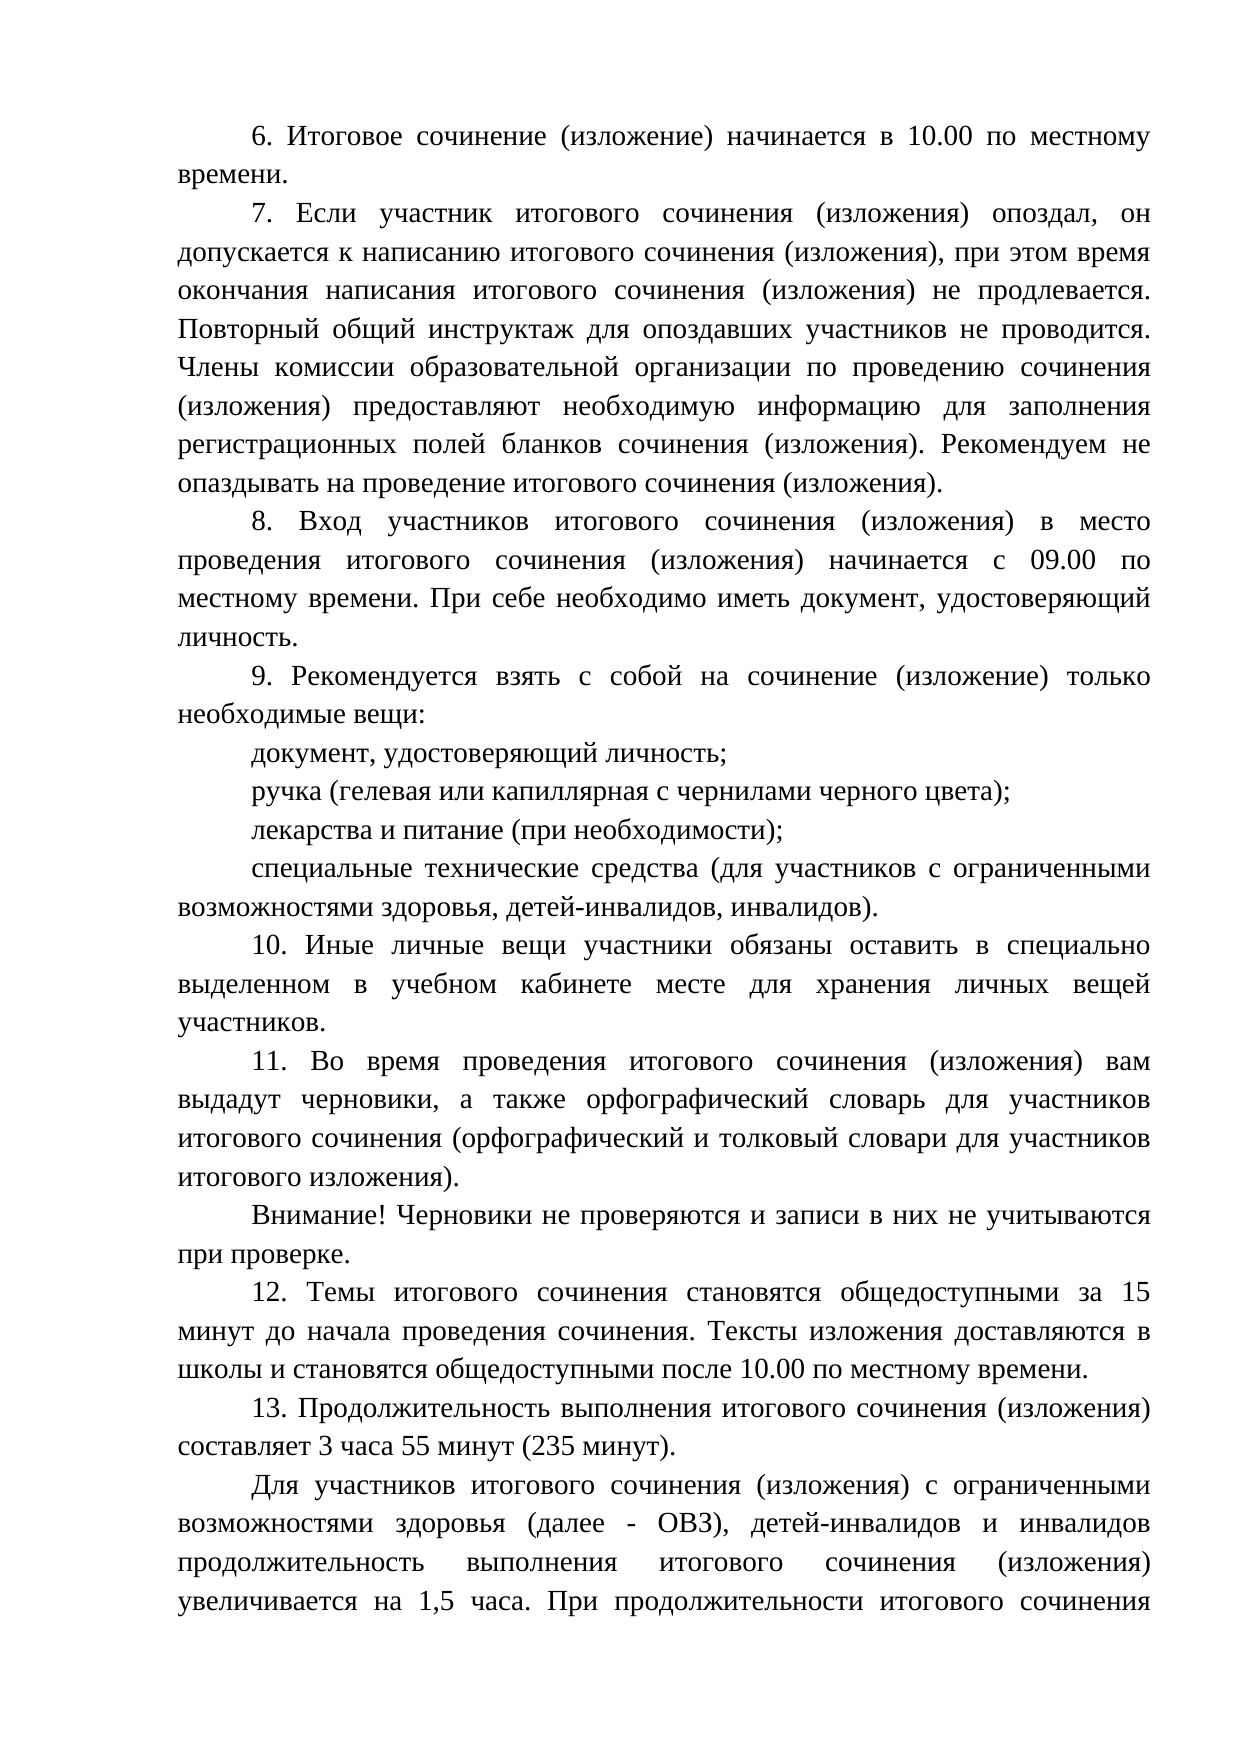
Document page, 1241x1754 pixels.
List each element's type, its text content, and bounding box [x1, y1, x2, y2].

text специальные технические средства (для участников с ограниченными возможностями здоровья, детей-инвалидов, инвалидов). [177, 850, 1152, 922]
text 11. Во время проведения итогового сочинения (изложения) вам выдадут черновики, а также орфографический словарь для участников итогового сочинения (орфографический и толковый словари для участников итогового изложения). [177, 1043, 1152, 1192]
text лекарства и питание (при необходимости); [177, 812, 1152, 845]
text 7. Если участник итогового сочинения (изложения) опоздал, он допускается к написанию итогового сочинения (изложения), при этом время окончания написания итогового сочинения (изложения) не продлевается. Повторный общий инструктаж для опоздавших участников не проводится. Члены комиссии образовательной организации по проведению сочинения (изложения) предоставляют необходимую информацию для заполнения регистрационных полей бланков сочинения (изложения). Рекомендуем не опаздывать на проведение итогового сочинения (изложения). [177, 195, 1152, 498]
text Внимание! Черновики не проверяются и записи в них не учитываются при проверке. [177, 1197, 1152, 1269]
text 12. Темы итогового сочинения становятся общедоступными за 15 минут до начала проведения сочинения. Тексты изложения доставляются в школы и становятся общедоступными после 10.00 по местному времени. [177, 1274, 1152, 1385]
text ручка (гелевая или капиллярная с чернилами черного цвета); [177, 773, 1152, 807]
text 8. Вход участников итогового сочинения (изложения) в место проведения итогового сочинения (изложения) начинается с 09.00 по местному времени. При себе необходимо иметь документ, удостоверяющий личность. [177, 503, 1152, 653]
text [177, 1467, 1152, 1616]
text 6. Итоговое сочинение (изложение) начинается в 10.00 по местному времени. [177, 118, 1152, 190]
text 9. Рекомендуется взять с собой на сочинение (изложение) только необходимые вещи: [177, 658, 1152, 730]
text документ, удостоверяющий личность; [177, 735, 1152, 768]
list 10. Иные личные вещи участники обязаны оставить в специально выделенном в учебном кабинете месте для хранения личных вещей участников. [177, 927, 1152, 1038]
text 13. Продолжительность выполнения итогового сочинения (изложения) составляет 3 часа 55 минут (235 минут). [177, 1390, 1152, 1462]
